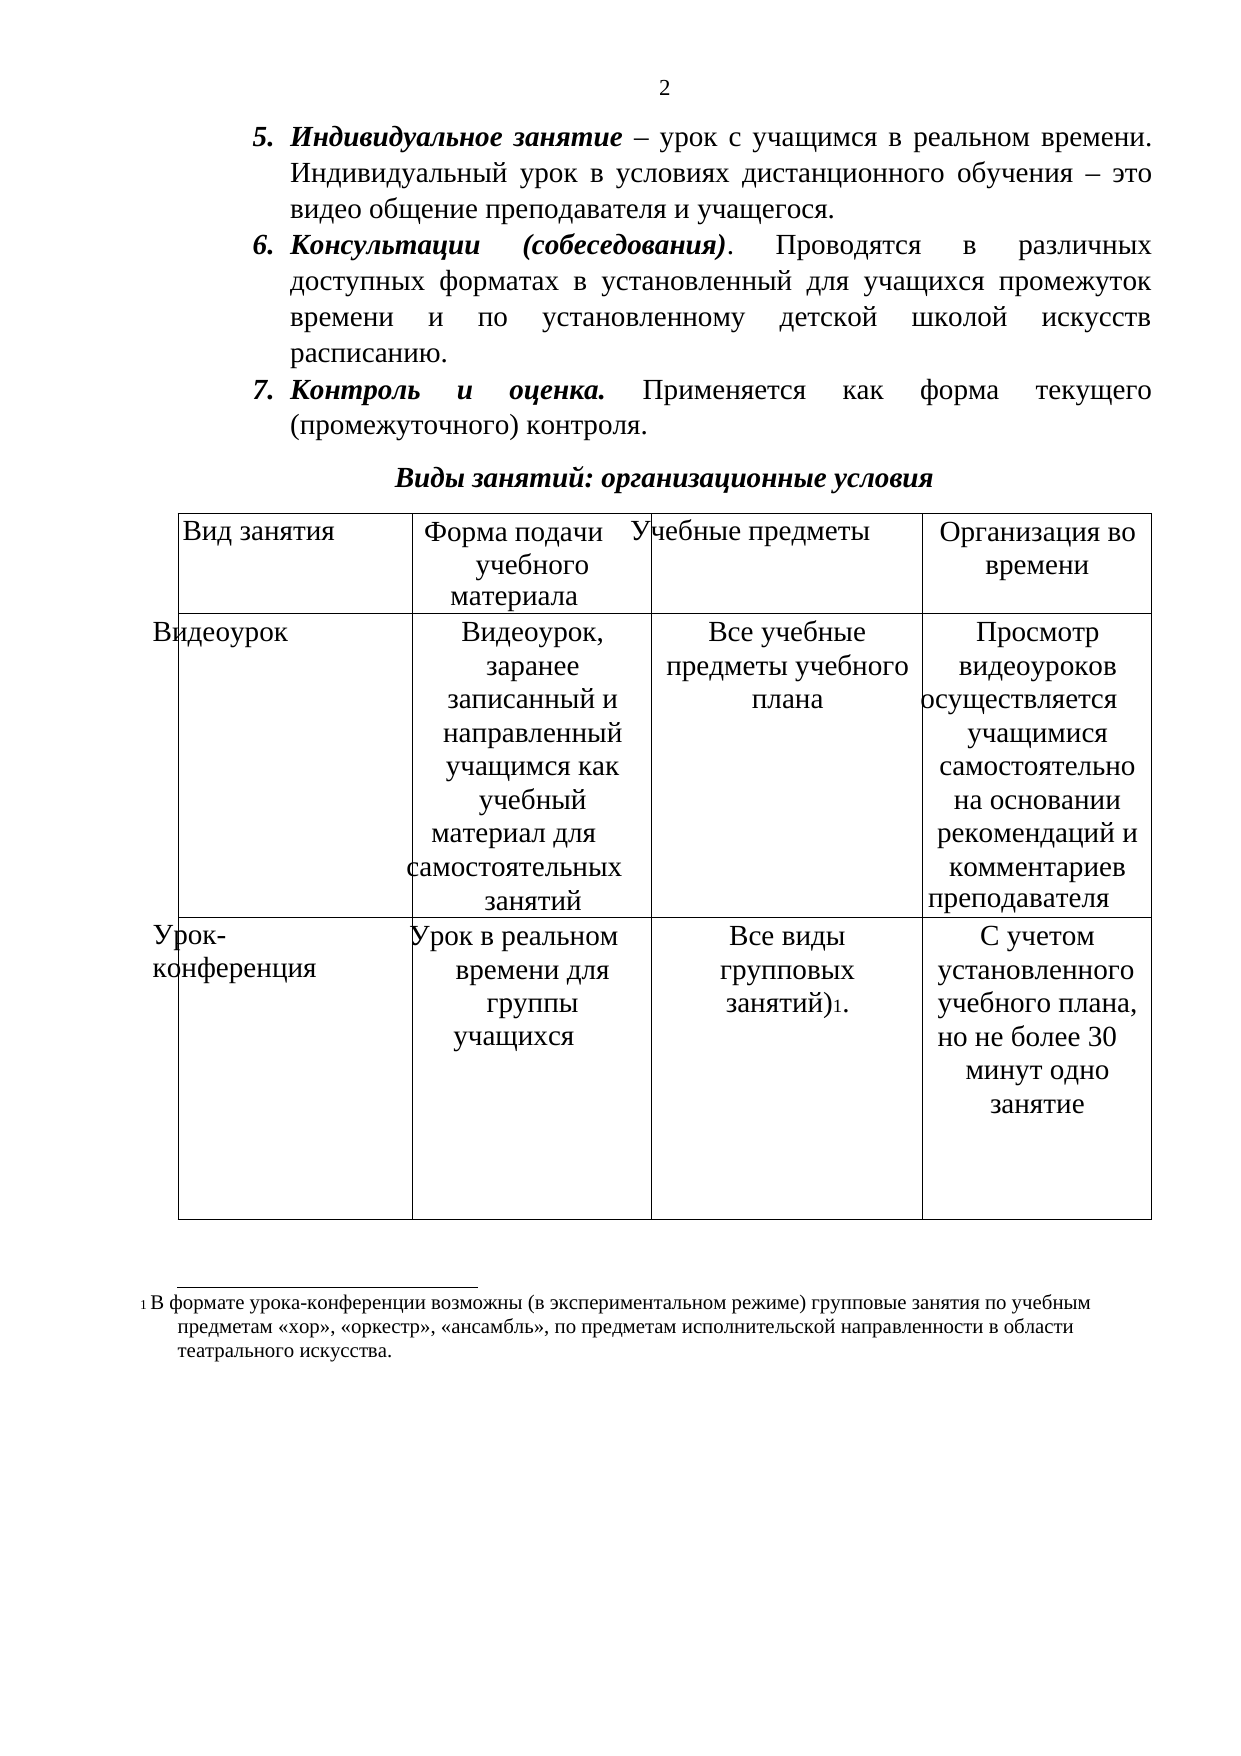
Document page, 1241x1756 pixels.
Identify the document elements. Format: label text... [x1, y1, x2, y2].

subtitle Виды занятий: организационные условия [394, 460, 1171, 493]
table_cell Видеоурок [179, 614, 412, 917]
table_cell Все учебные предметы учебного плана [652, 614, 922, 917]
table_cell Просмотр видеоуроков осуществляется учащимися самостоятельно на основании рекомендаций и комментариев преподавателя [923, 614, 1151, 917]
table_header Вид занятия [179, 514, 412, 613]
list Консультации (собеседования). Проводятся в различных доступных форматах в установленный для учащихся промежуток времени и по установленному детской школой искусств расписанию. [252, 227, 1152, 369]
table_header Организация во времени [923, 514, 1151, 613]
table_cell Урок- конференция [179, 918, 412, 1219]
table_header Учебные предметы [652, 514, 922, 613]
list Индивидуальное занятие – урок с учащимся в реальном времени. Индивидуальный урок в условиях дистанционного обучения – это видео общение преподавателя и учащегося. [252, 119, 1152, 224]
table_cell Видеоурок, заранее записанный и направленный учащимся как учебный материал для самостоятельных занятий [413, 614, 651, 917]
table_header Форма подачи учебного материала [413, 514, 651, 613]
table_cell С учетом установленного учебного плана, но не более 30 минут одно занятие [923, 918, 1151, 1219]
table_cell Урок в реальном времени для группы учащихся [413, 918, 651, 1219]
table_cell Все виды групповых занятий)1. [652, 918, 922, 1219]
list Контроль и оценка. Применяется как форма текущего (промежуточного) контроля. [252, 372, 1152, 441]
text 1 В формате урока-конференции возможны (в экспериментальном режиме) групповые занятия по учебным предметам «хор», «оркестр», «ансамбль», по предметам исполнительской направленности в области театрального искусства. [140, 1290, 1130, 1362]
